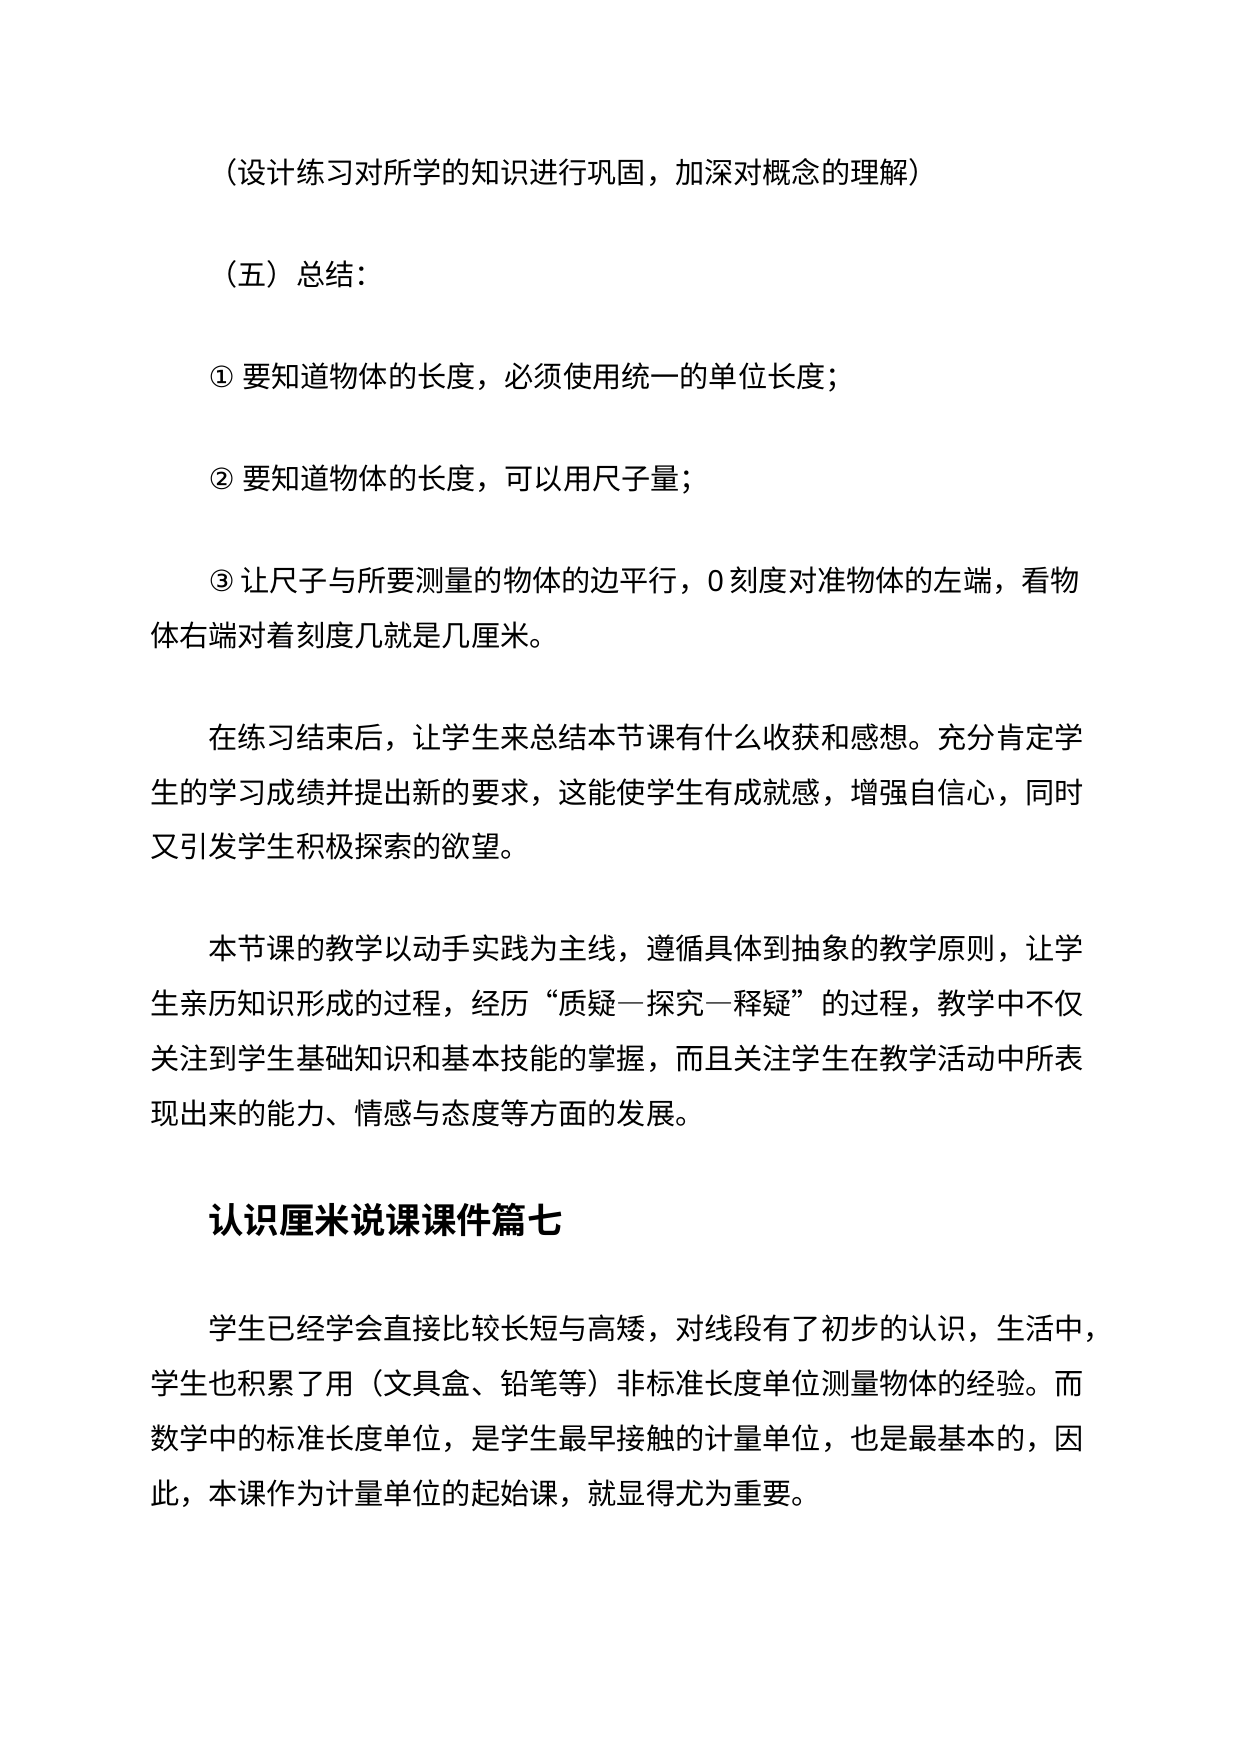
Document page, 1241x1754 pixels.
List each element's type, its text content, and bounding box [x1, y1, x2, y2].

text （五）总结： [150, 252, 1090, 294]
text 本节课的教学以动手实践为主线，遵循具体到抽象的教学原则，让学生亲历知识形成的过程，经历“质疑—探究—释疑”的过程，教学中不仅关注到学生基础知识和基本技能的掌握，而且关注学生在教学活动中所表现出来的能力、情感与态度等方面的发展。 [150, 926, 1090, 1133]
text （设计练习对所学的知识进行巩固，加深对概念的理解） [150, 150, 1090, 192]
text 在练习结束后，让学生来总结本节课有什么收获和感想。充分肯定学生的学习成绩并提出新的要求，这能使学生有成就感，增强自信心，同时又引发学生积极探索的欲望。 [150, 714, 1090, 866]
text ② 要知道物体的长度，可以用尺子量； [150, 456, 1090, 498]
text 认识厘米说课课件篇七 [150, 1192, 1090, 1243]
text ③让尺子与所要测量的物体的边平行，0刻度对准物体的左端，看物体右端对着刻度几就是几厘米。 [150, 557, 1090, 655]
text 学生已经学会直接比较长短与高矮，对线段有了初步的认识，生活中，学生也积累了用（文具盒、铅笔等）非标准长度单位测量物体的经验。而数学中的标准长度单位，是学生最早接触的计量单位，也是最基本的，因此，本课作为计量单位的起始课，就显得尤为重要。 [150, 1306, 1090, 1513]
text ① 要知道物体的长度，必须使用统一的单位长度； [150, 353, 1090, 396]
